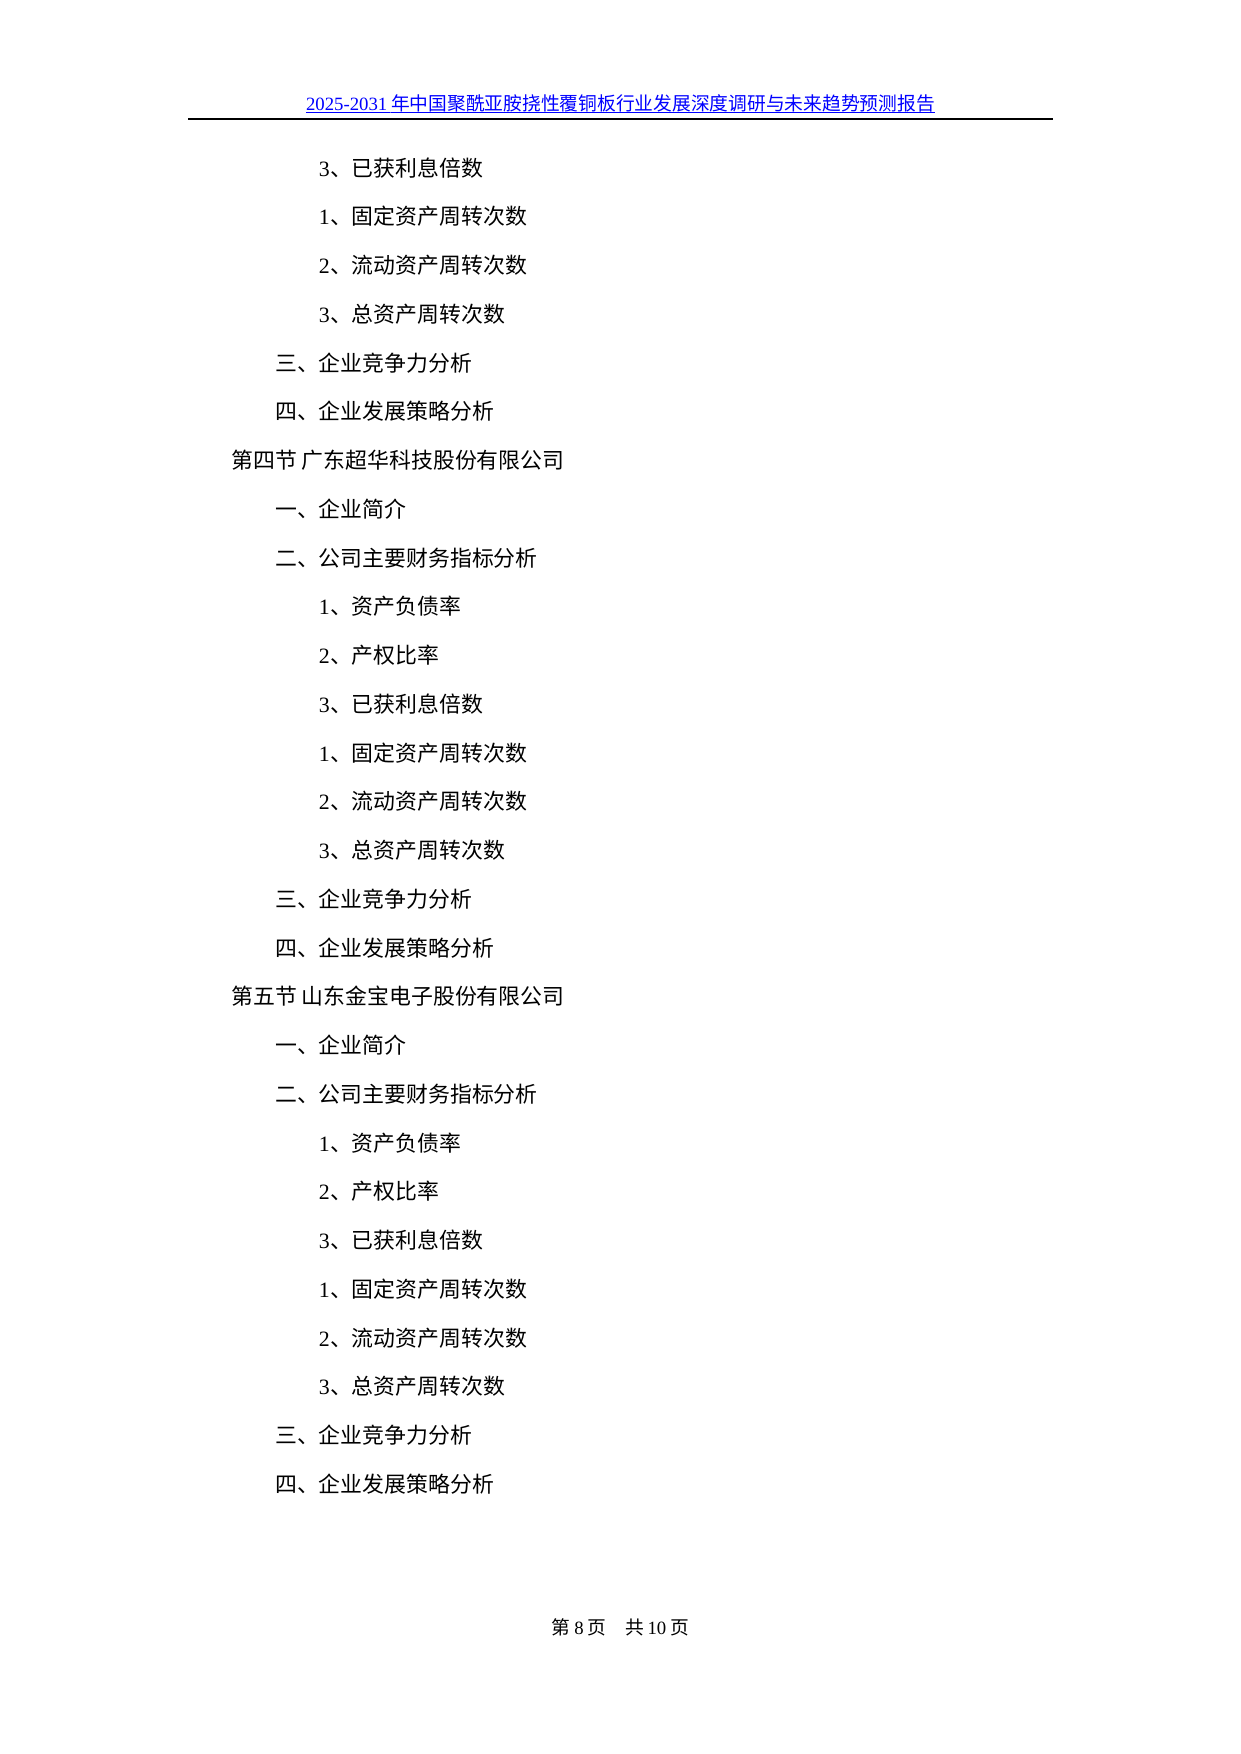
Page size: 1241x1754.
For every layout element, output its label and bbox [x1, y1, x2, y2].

text [187, 150, 1053, 1499]
